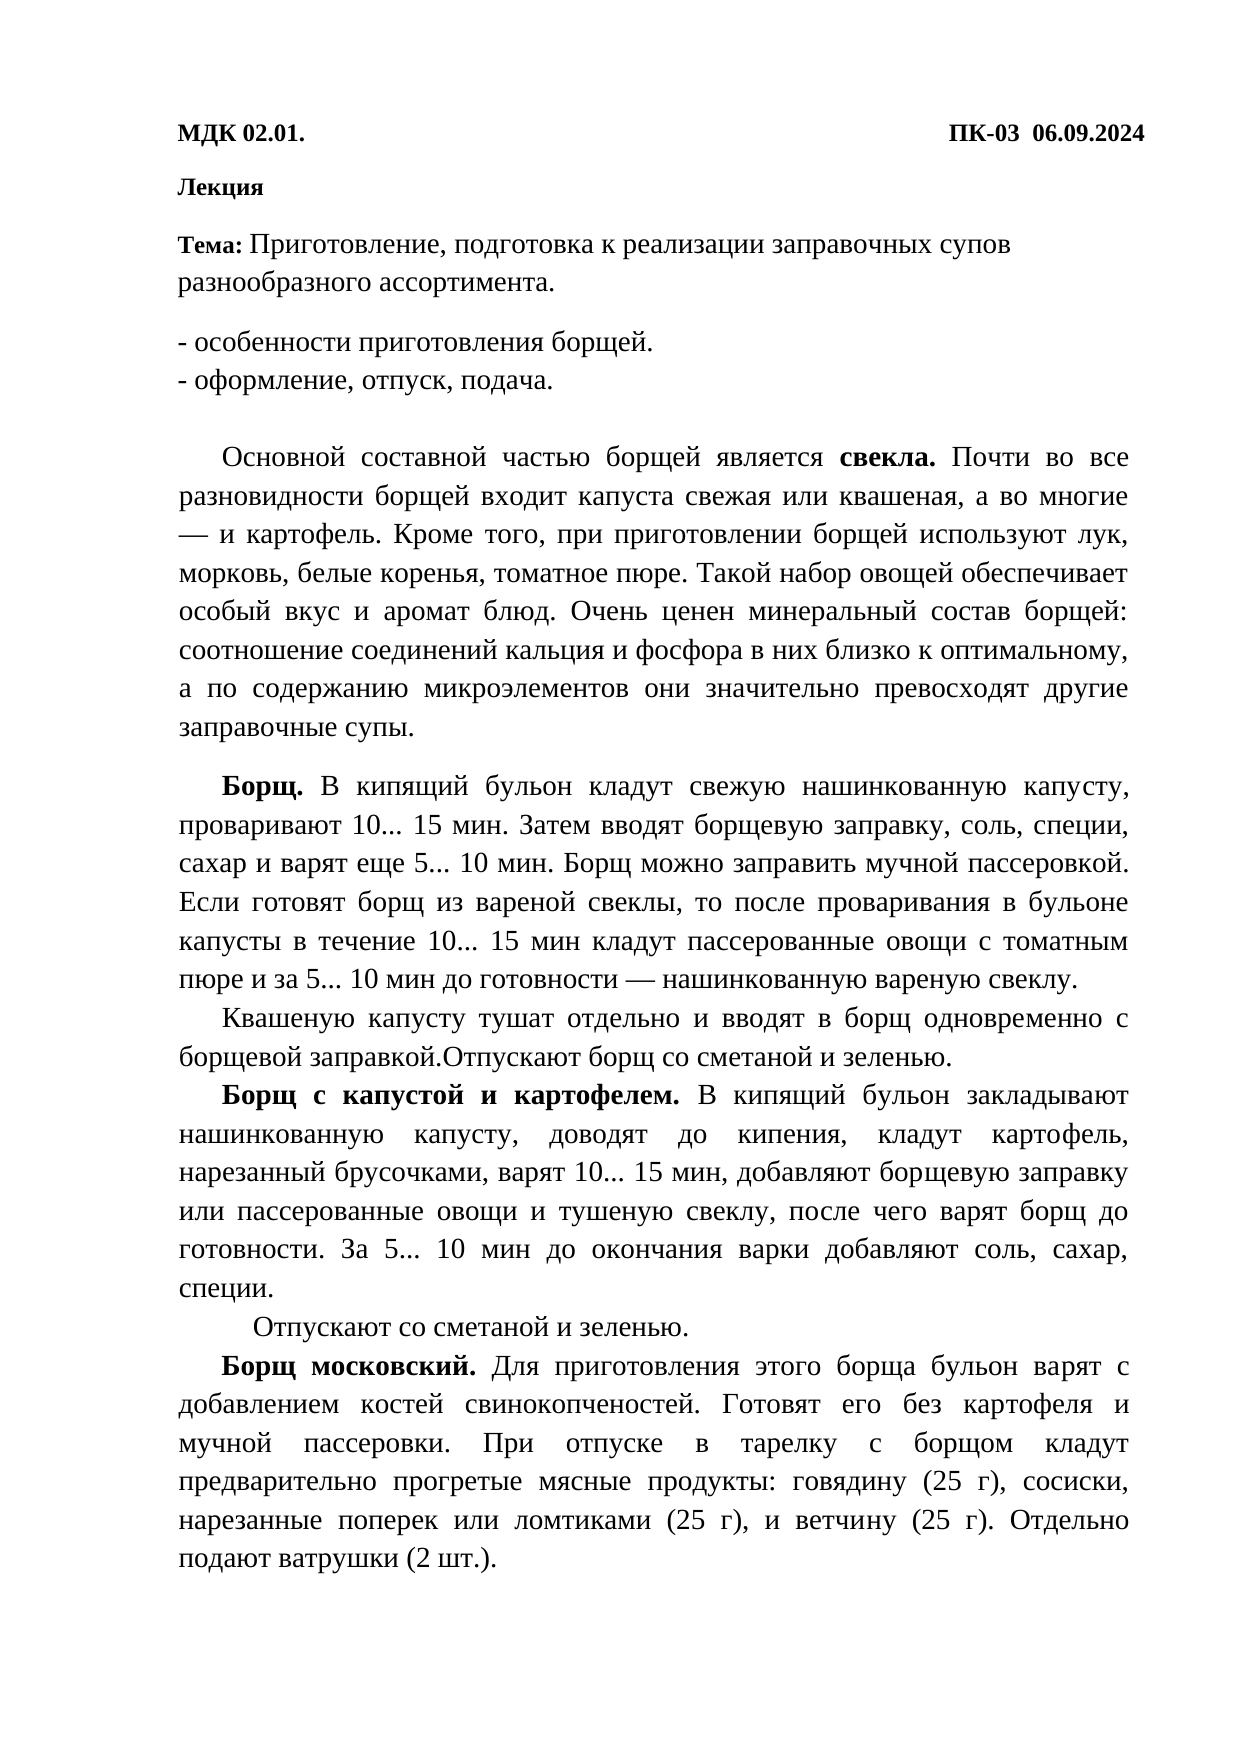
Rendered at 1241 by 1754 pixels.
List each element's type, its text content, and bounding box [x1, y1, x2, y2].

text Борщ. В кипящий бульон кладут свежую нашинкованную капусту, проваривают 10... 15 мин. Затем вводят борщевую заправку, соль, специи, сахар и варят еще 5... 10 мин. Борщ можно заправить мучной пассеровкой. Если готовят борщ из вареной свеклы, то после проваривания в бульоне капусты в течение 10... 15 мин кладут пассерованные овощи с томатным пюре и за 5... 10 мин до готовности — нашинкованную вареную свеклу. [179, 768, 1130, 995]
text Лекция [177, 172, 1152, 201]
text Основной составной частью борщей является свекла. Почти во все разновидности борщей входит капуста свежая или квашеная, а во многие — и картофель. Кроме того, при приготовлении борщей используют лук, морковь, белые коренья, томатное пюре. Такой набор овощей обеспечивает особый вкус и аромат блюд. Очень ценен минеральный состав борщей: соотношение соединений кальция и фосфора в них близко к оптимальному, а по содержанию микроэлементов они значительно превосходят другие заправочные супы. [179, 439, 1129, 743]
text - оформление, отпуск, подача. [177, 362, 1152, 396]
text Отпускают со сметаной и зеленью. [210, 1309, 1152, 1343]
text - особенности приготовления борщей. [177, 324, 1152, 357]
text Квашеную капусту тушат отдельно и вводят в борщ одновременно с борщевой заправкой.Отпускают борщ со сметаной и зеленью. [179, 1000, 1129, 1072]
text МДК 02.01. ПК-03 06.09.2024 [177, 118, 1152, 147]
text Тема: Приготовление, подготовка к реализации заправочных супов разнообразного ассортимента. [177, 226, 1152, 298]
text Борщ московский. Для приготовления этого борща бульон варят с добавлением костей свинокопченостей. Готовят его без картофеля и мучной пассеровки. При отпуске в тарелку с борщом кладут предварительно прогретые мясные продукты: говядину (25 г), сосиски, нарезанные поперек или ломтиками (25 г), и ветчину (25 г). Отдельно подают ватрушки (2 шт.). [178, 1348, 1130, 1574]
text Борщ с капустой и картофелем. В кипящий бульон закладывают нашинкованную капусту, доводят до кипения, кладут картофель, нарезанный брусочками, варят 10... 15 мин, добавляют борщевую заправку или пассерованные овощи и тушеную свеклу, после чего варят борщ до готовности. За 5... 10 мин до окончания варки добавляют соль, сахар, специи. [179, 1077, 1129, 1304]
